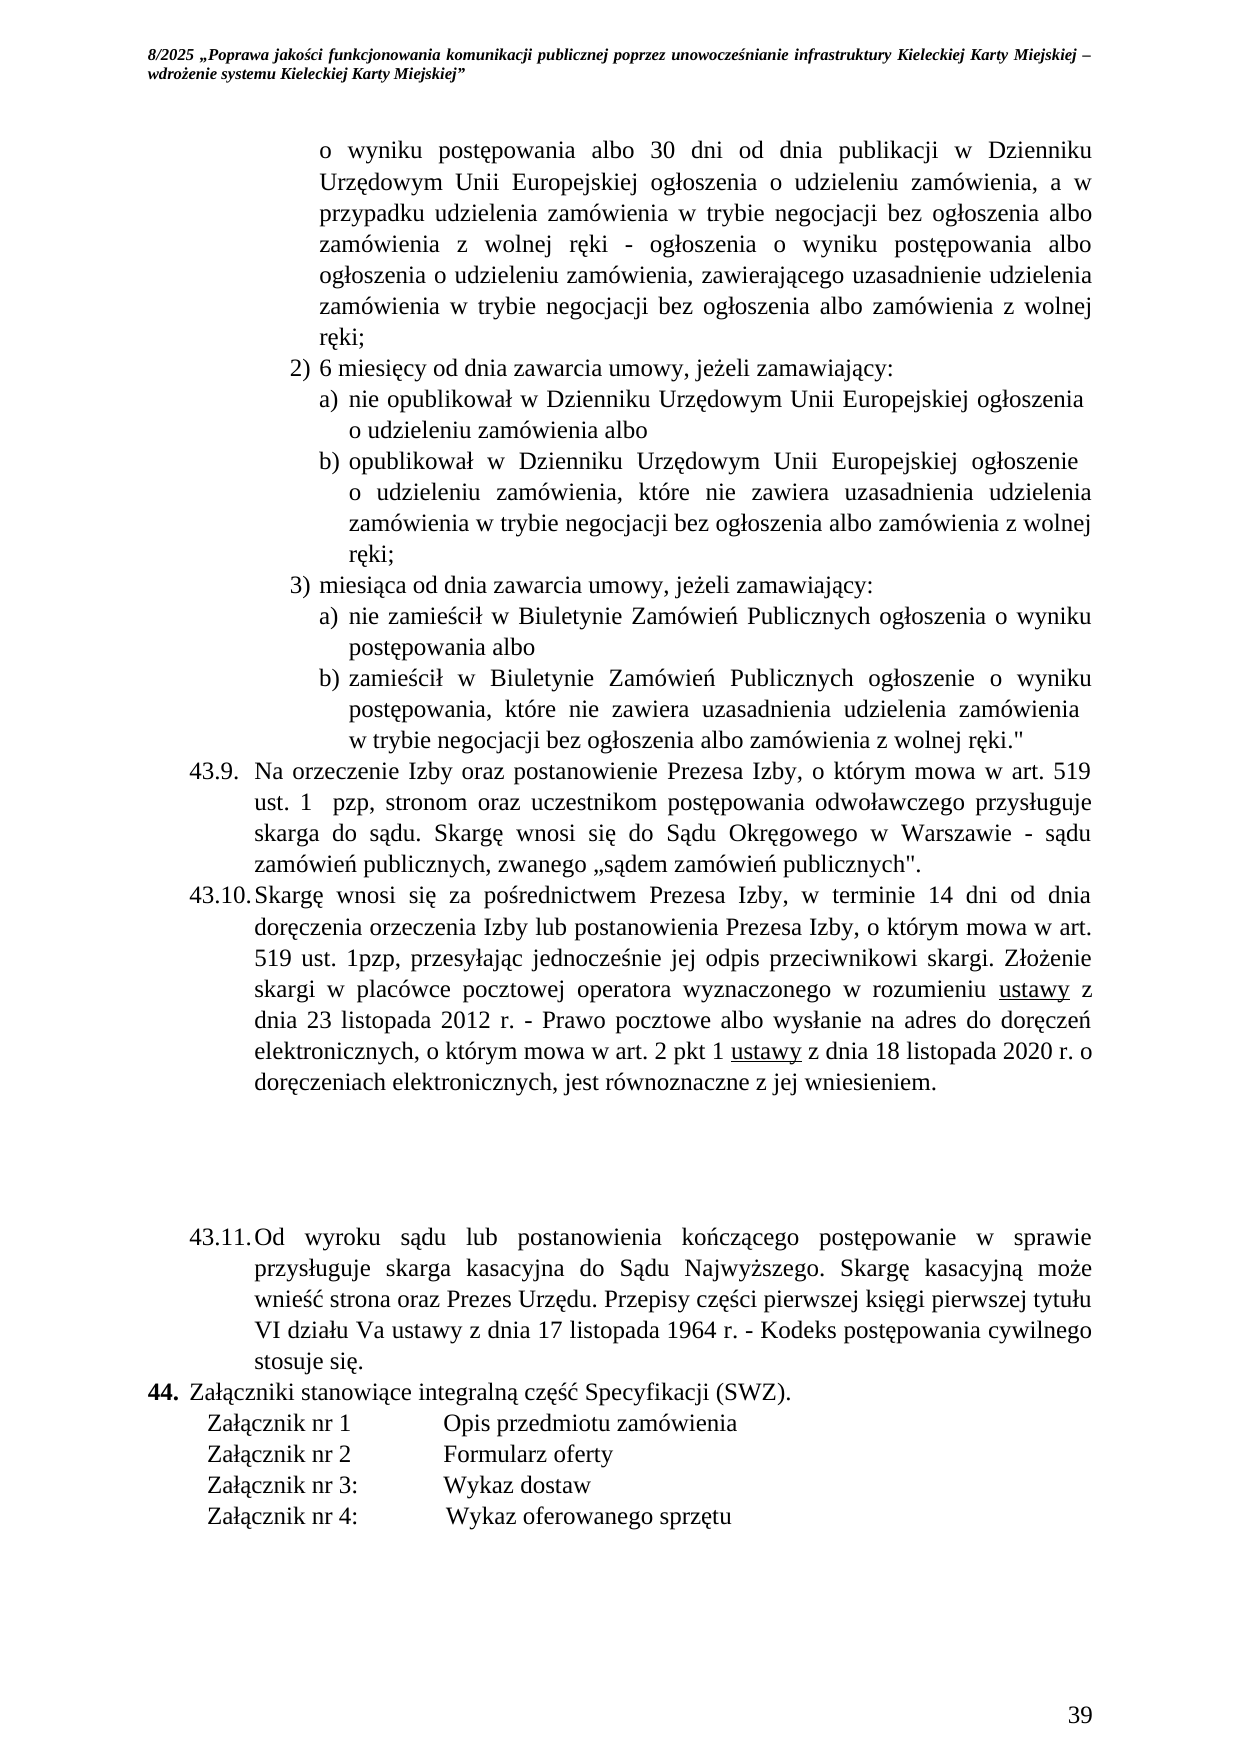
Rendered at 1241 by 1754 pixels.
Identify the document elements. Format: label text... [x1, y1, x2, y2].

text Załącznik nr 2 Formularz oferty [207, 1439, 1092, 1468]
list Skargę wnosi się za pośrednictwem Prezesa Izby, w terminie 14 dni od dnia doręczenia orzeczenia Izby lub postanowienia Prezesa Izby, o którym mowa w art. 519 ust. 1pzp, przesyłając jednocześnie jej odpis przeciwnikowi skargi. Złożenie skargi w placówce pocztowej operatora wyznaczonego w rozumieniu ustawy z dnia 23 listopada 2012 r. - Prawo pocztowe albo wysłanie na adres do doręczeń elektronicznych, o którym mowa w art. 2 pkt 1 ustawy z dnia 18 listopada 2020 r. o doręczeniach elektronicznych, jest równoznaczne z jej wniesieniem. [189, 881, 1092, 1096]
text 2) 6 miesięcy od dnia zawarcia umowy, jeżeli zamawiający: [289, 353, 1092, 382]
list Od wyroku sądu lub postanowienia kończącego postępowanie w sprawie przysługuje skarga kasacyjna do Sądu Najwyższego. Skargę kasacyjną może wnieść strona oraz Prezes Urzędu. Przepisy części pierwszej księgi pierwszej tytułu VI działu Va ustawy z dnia 17 listopada 1964 r. - Kodeks postępowania cywilnego stosuje się. [189, 1222, 1092, 1375]
list Na orzeczenie Izby oraz postanowienie Prezesa Izby, o którym mowa w art. 519 ust. 1 pzp, stronom oraz uczestnikom postępowania odwoławczego przysługuje skarga do sądu. Skargę wnosi się do Sądu Okręgowego w Warszawie - sądu zamówień publicznych, zwanego „sądem zamówień publicznych". [189, 756, 1092, 878]
text 3) miesiąca od dnia zawarcia umowy, jeżeli zamawiający: [289, 570, 1092, 599]
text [289, 136, 1092, 351]
text a) nie zamieścił w Biuletynie Zamówień Publicznych ogłoszenia o wyniku postępowania albo [319, 601, 1092, 661]
text Załącznik nr 1 Opis przedmiotu zamówienia [207, 1408, 1092, 1437]
subtitle Załączniki stanowiące integralną część Specyfikacji (SWZ). [148, 1377, 1092, 1406]
text Załącznik nr 4: Wykaz oferowanego sprzętu [207, 1501, 1092, 1530]
text a) nie opublikował w Dzienniku Urzędowym Unii Europejskiej ogłoszenia o udzieleniu zamówienia albo [319, 384, 1092, 444]
text b) opublikował w Dzienniku Urzędowym Unii Europejskiej ogłoszenie o udzieleniu zamówienia, które nie zawiera uzasadnienia udzielenia zamówienia w trybie negocjacji bez ogłoszenia albo zamówienia z wolnej ręki; [319, 446, 1092, 568]
text Załącznik nr 3: Wykaz dostaw [207, 1470, 1092, 1499]
text b) zamieścił w Biuletynie Zamówień Publicznych ogłoszenie o wyniku postępowania, które nie zawiera uzasadnienia udzielenia zamówienia w trybie negocjacji bez ogłoszenia albo zamówienia z wolnej ręki." [319, 663, 1092, 754]
